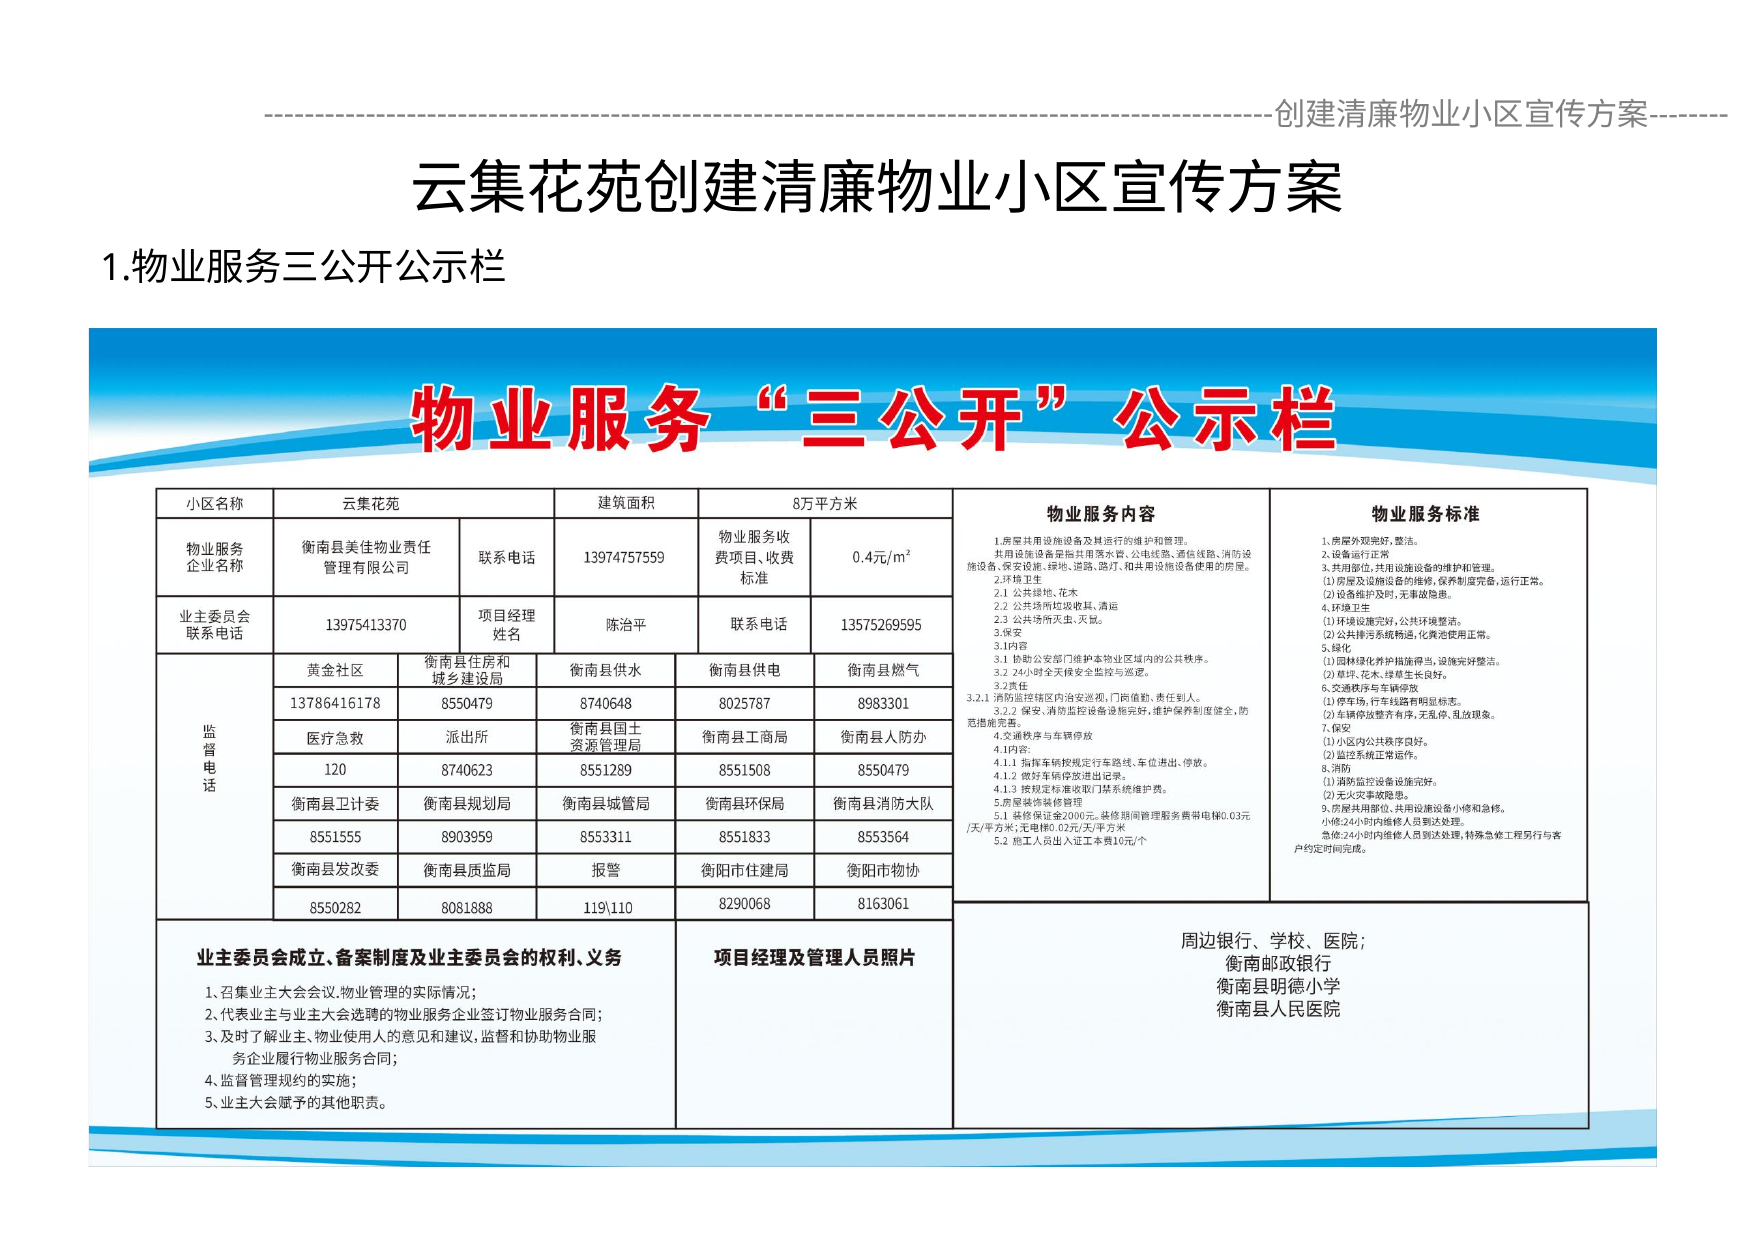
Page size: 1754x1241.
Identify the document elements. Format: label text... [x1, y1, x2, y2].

text 云集花苑创建清廉物业小区宣传方案 [25, 134, 1728, 232]
picture [88, 340, 92, 363]
picture [1652, 337, 1657, 360]
picture [99, 328, 1650, 334]
text 1.物业服务三公开公示栏 [25, 232, 1728, 297]
picture [88, 383, 1657, 1167]
picture [1447, 1158, 1657, 1167]
picture [88, 328, 93, 336]
